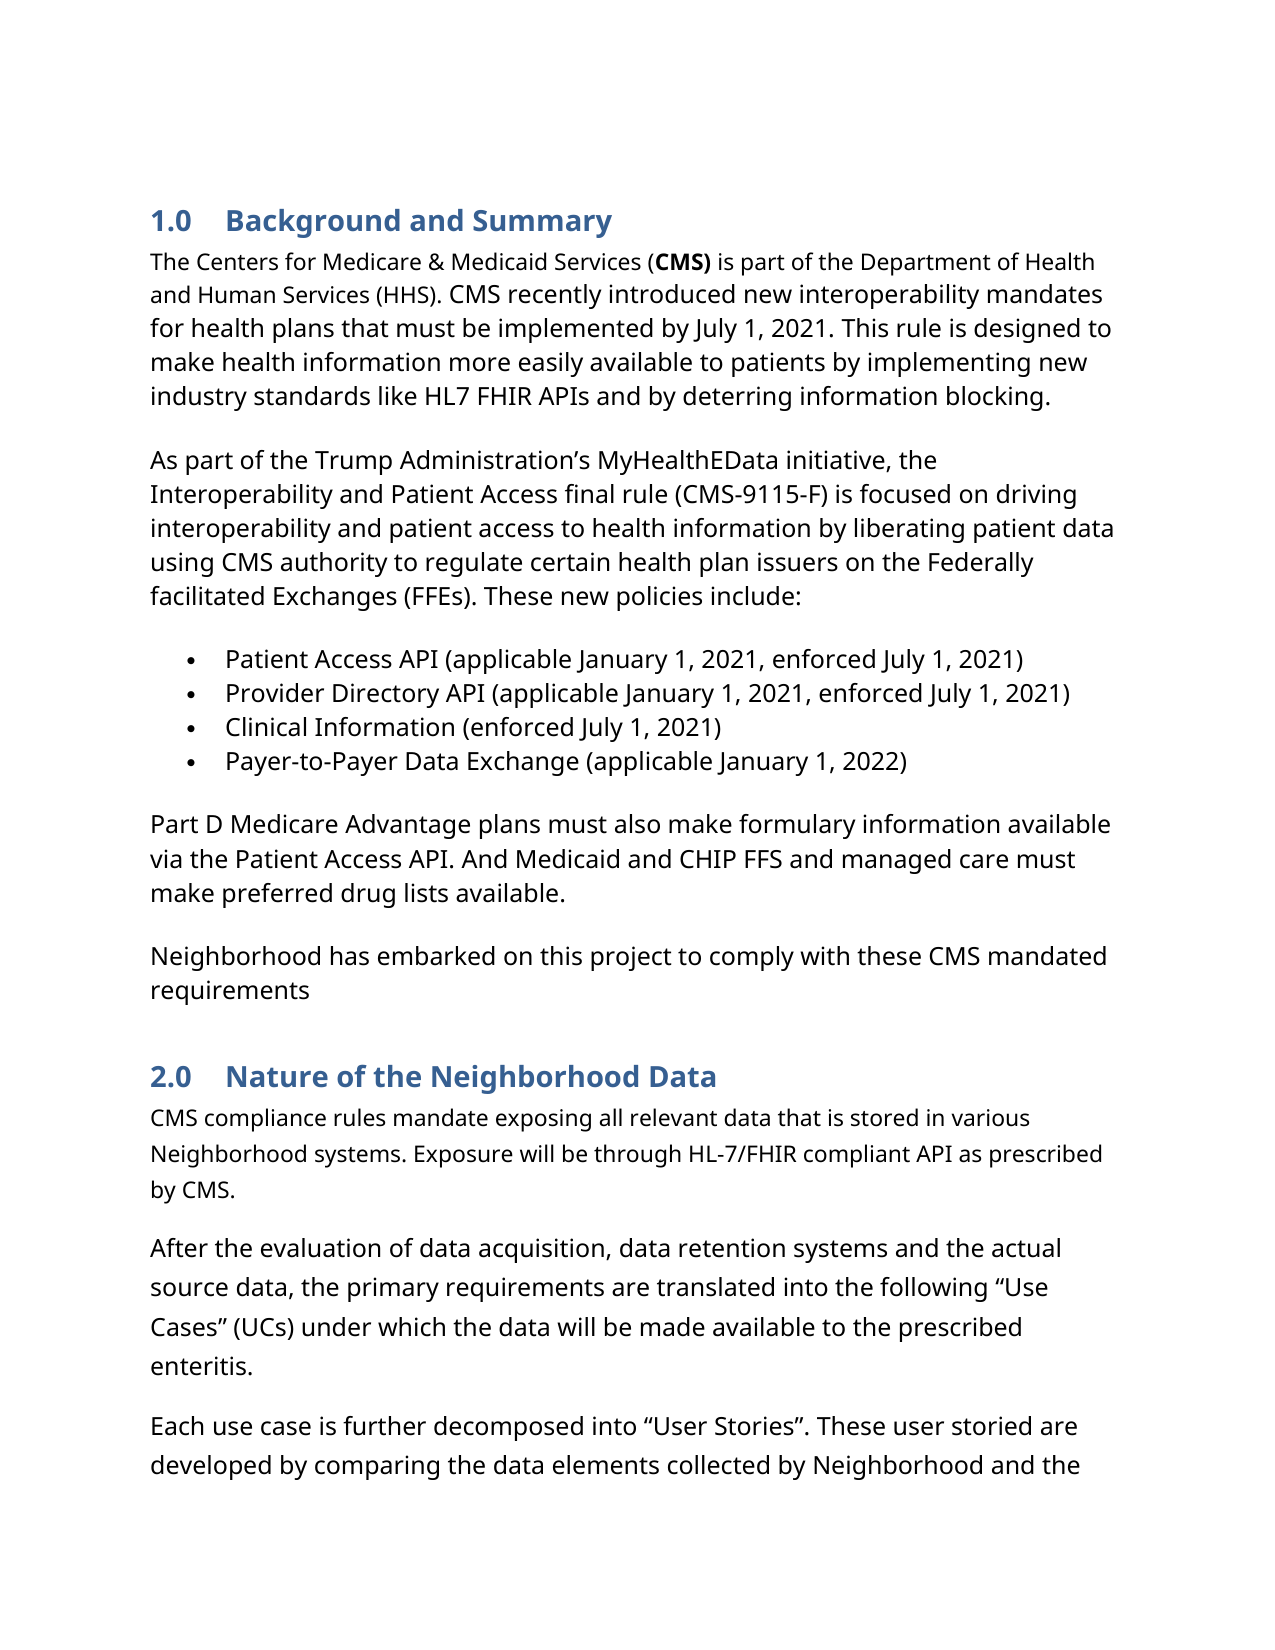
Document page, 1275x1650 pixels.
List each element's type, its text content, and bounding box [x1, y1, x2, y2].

list Payer-to-Payer Data Exchange (applicable January 1, 2022) [187, 744, 1125, 778]
text CMS compliance rules mandate exposing all relevant data that is stored in various Neighborhood systems. Exposure will be through HL-7/FHIR compliant API as prescribed by CMS. [150, 1102, 1125, 1205]
list Provider Directory API (applicable January 1, 2021, enforced July 1, 2021) [187, 676, 1125, 710]
text Neighborhood has embarked on this project to comply with these CMS mandated requirements [150, 938, 1125, 1007]
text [150, 1408, 1125, 1482]
text The Centers for Medicare & Medicaid Services (CMS) is part of the Department of Health and Human Services (HHS). CMS recently introduced new interoperability mandates for health plans that must be implemented by July 1, 2021. This rule is designed to make health information more easily available to patients by implementing new industry standards like HL7 FHIR APIs and by deterring information blocking. [150, 246, 1125, 413]
subtitle 1.0 Background and Summary [150, 200, 1125, 240]
list Clinical Information (enforced July 1, 2021) [187, 710, 1125, 744]
text As part of the Trump Administration’s MyHealthEData initiative, the Interoperability and Patient Access final rule (CMS-9115-F) is focused on driving interoperability and patient access to health information by liberating patient data using CMS authority to regulate certain health plan issuers on the Federally facilitated Exchanges (FFEs). These new policies include: [150, 442, 1125, 613]
text Part D Medicare Advantage plans must also make formulary information available via the Patient Access API. And Medicaid and CHIP FFS and managed care must make preferred drug lists available. [150, 807, 1125, 909]
subtitle 2.0 Nature of the Neighborhood Data [150, 1057, 1125, 1096]
list Patient Access API (applicable January 1, 2021, enforced July 1, 2021) [187, 642, 1125, 676]
text After the evaluation of data acquisition, data retention systems and the actual source data, the primary requirements are translated into the following “Use Cases” (UCs) under which the data will be made available to the prescribed enteritis. [150, 1231, 1125, 1382]
